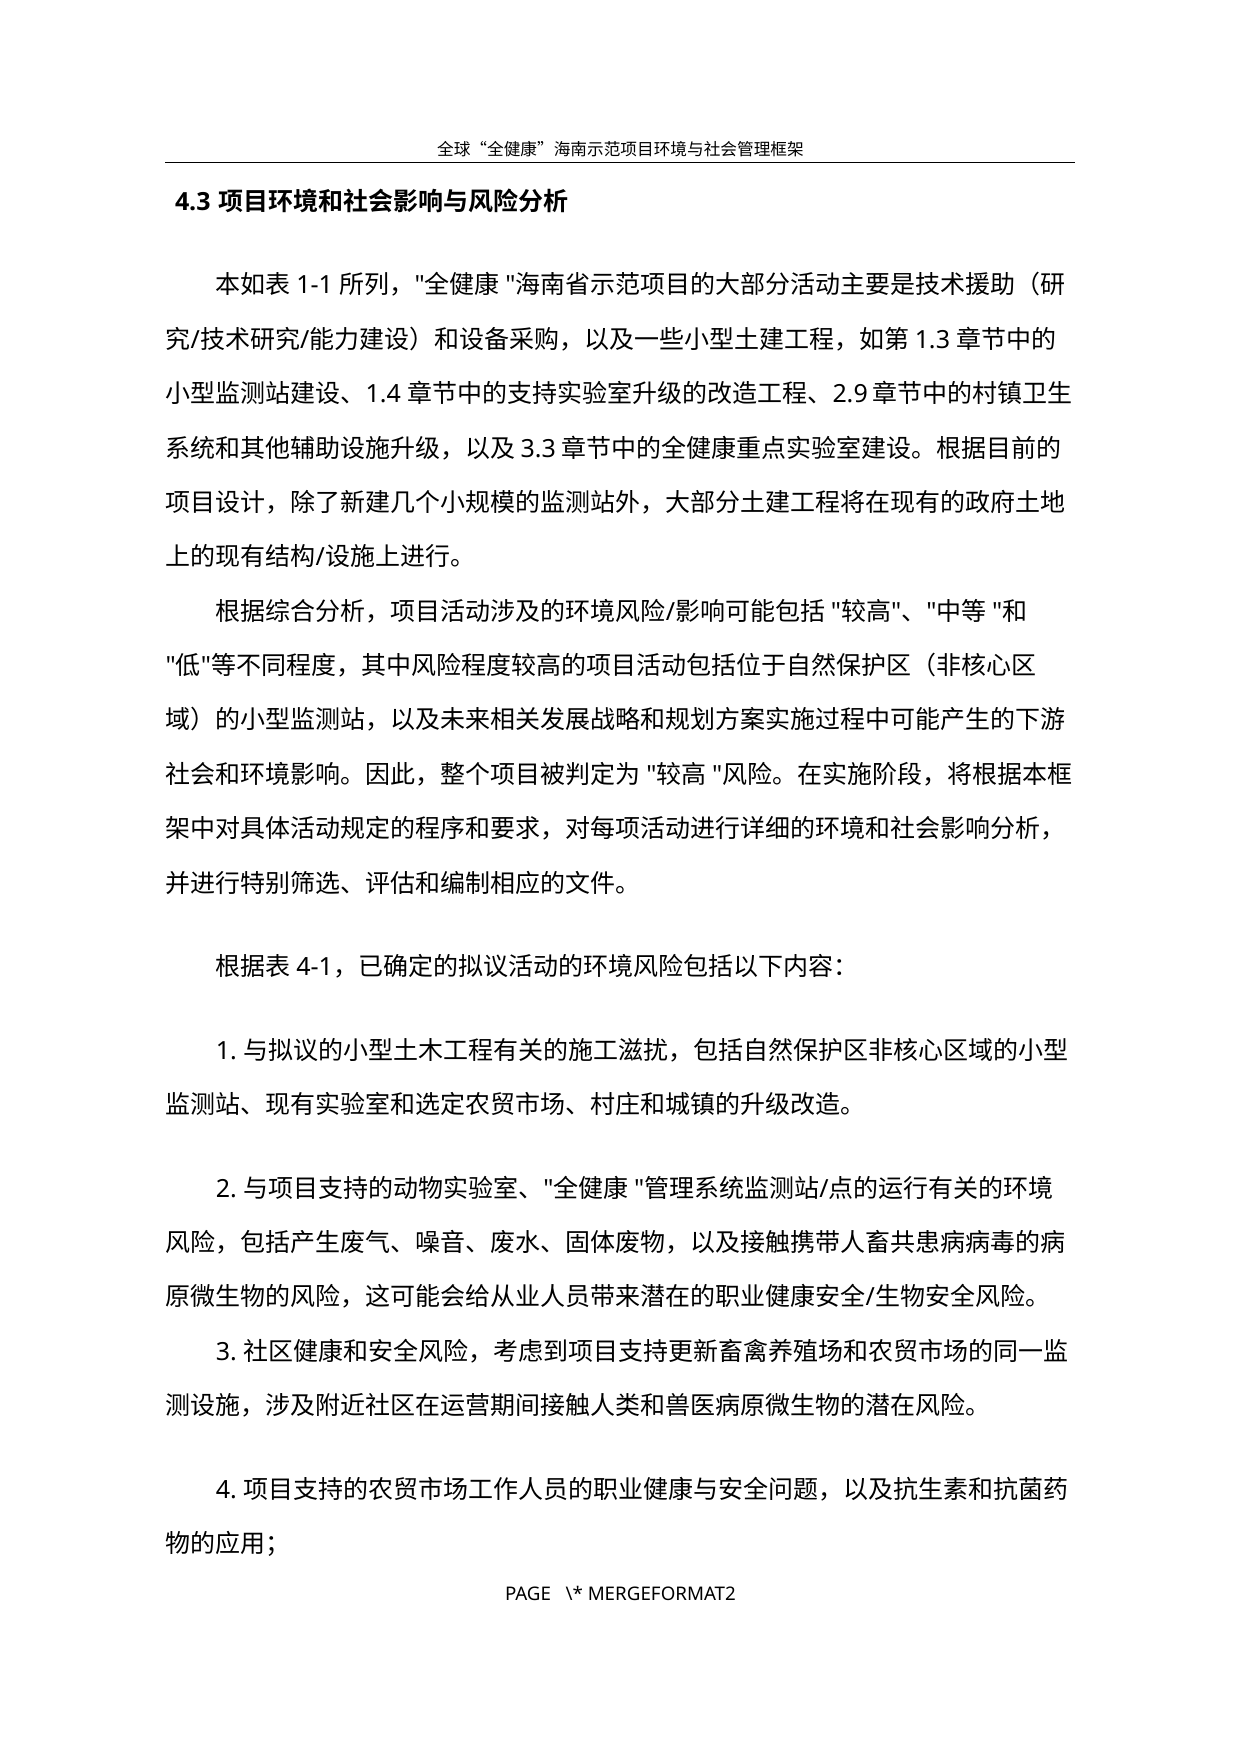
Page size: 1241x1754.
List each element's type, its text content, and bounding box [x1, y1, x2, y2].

subtitle 项目环境和社会影响与风险分析 [175, 181, 1075, 218]
text 3. 社区健康和安全风险，考虑到项目支持更新畜禽养殖场和农贸市场的同一监测设施，涉及附近社区在运营期间接触人类和兽医病原微生物的潜在风险。 [165, 1331, 1075, 1422]
text 根据表 4-1，已确定的拟议活动的环境风险包括以下内容： [165, 947, 1075, 983]
text 4. 项目支持的农贸市场工作人员的职业健康与安全问题，以及抗生素和抗菌药物的应用； [165, 1469, 1075, 1560]
text 根据综合分析，项目活动涉及的环境风险/影响可能包括 "较高"、"中等 "和 "低"等不同程度，其中风险程度较高的项目活动包括位于自然保护区（非核心区域）的小型监测站，以及未来相关发展战略和规划方案实施过程中可能产生的下游社会和环境影响。因此，整个项目被判定为 "较高 "风险。在实施阶段，将根据本框架中对具体活动规定的程序和要求，对每项活动进行详细的环境和社会影响分析，并进行特别筛选、评估和编制相应的文件。 [165, 591, 1075, 899]
text 2. 与项目支持的动物实验室、"全健康 "管理系统监测站/点的运行有关的环境风险，包括产生废气、噪音、废水、固体废物，以及接触携带人畜共患病病毒的病原微生物的风险，这可能会给从业人员带来潜在的职业健康安全/生物安全风险。 [165, 1168, 1075, 1313]
text 1. 与拟议的小型土木工程有关的施工滋扰，包括自然保护区非核心区域的小型监测站、现有实验室和选定农贸市场、村庄和城镇的升级改造。 [165, 1030, 1075, 1121]
text 本如表 1-1 所列，"全健康 "海南省示范项目的大部分活动主要是技术援助（研究/技术研究/能力建设）和设备采购，以及一些小型土建工程，如第 1.3 章节中的小型监测站建设、1.4 章节中的支持实验室升级的改造工程、2.9章节中的村镇卫生系统和其他辅助设施升级，以及3.3章节中的全健康重点实验室建设。根据目前的项目设计，除了新建几个小规模的监测站外，大部分土建工程将在现有的政府土地上的现有结构/设施上进行。 [165, 265, 1075, 573]
